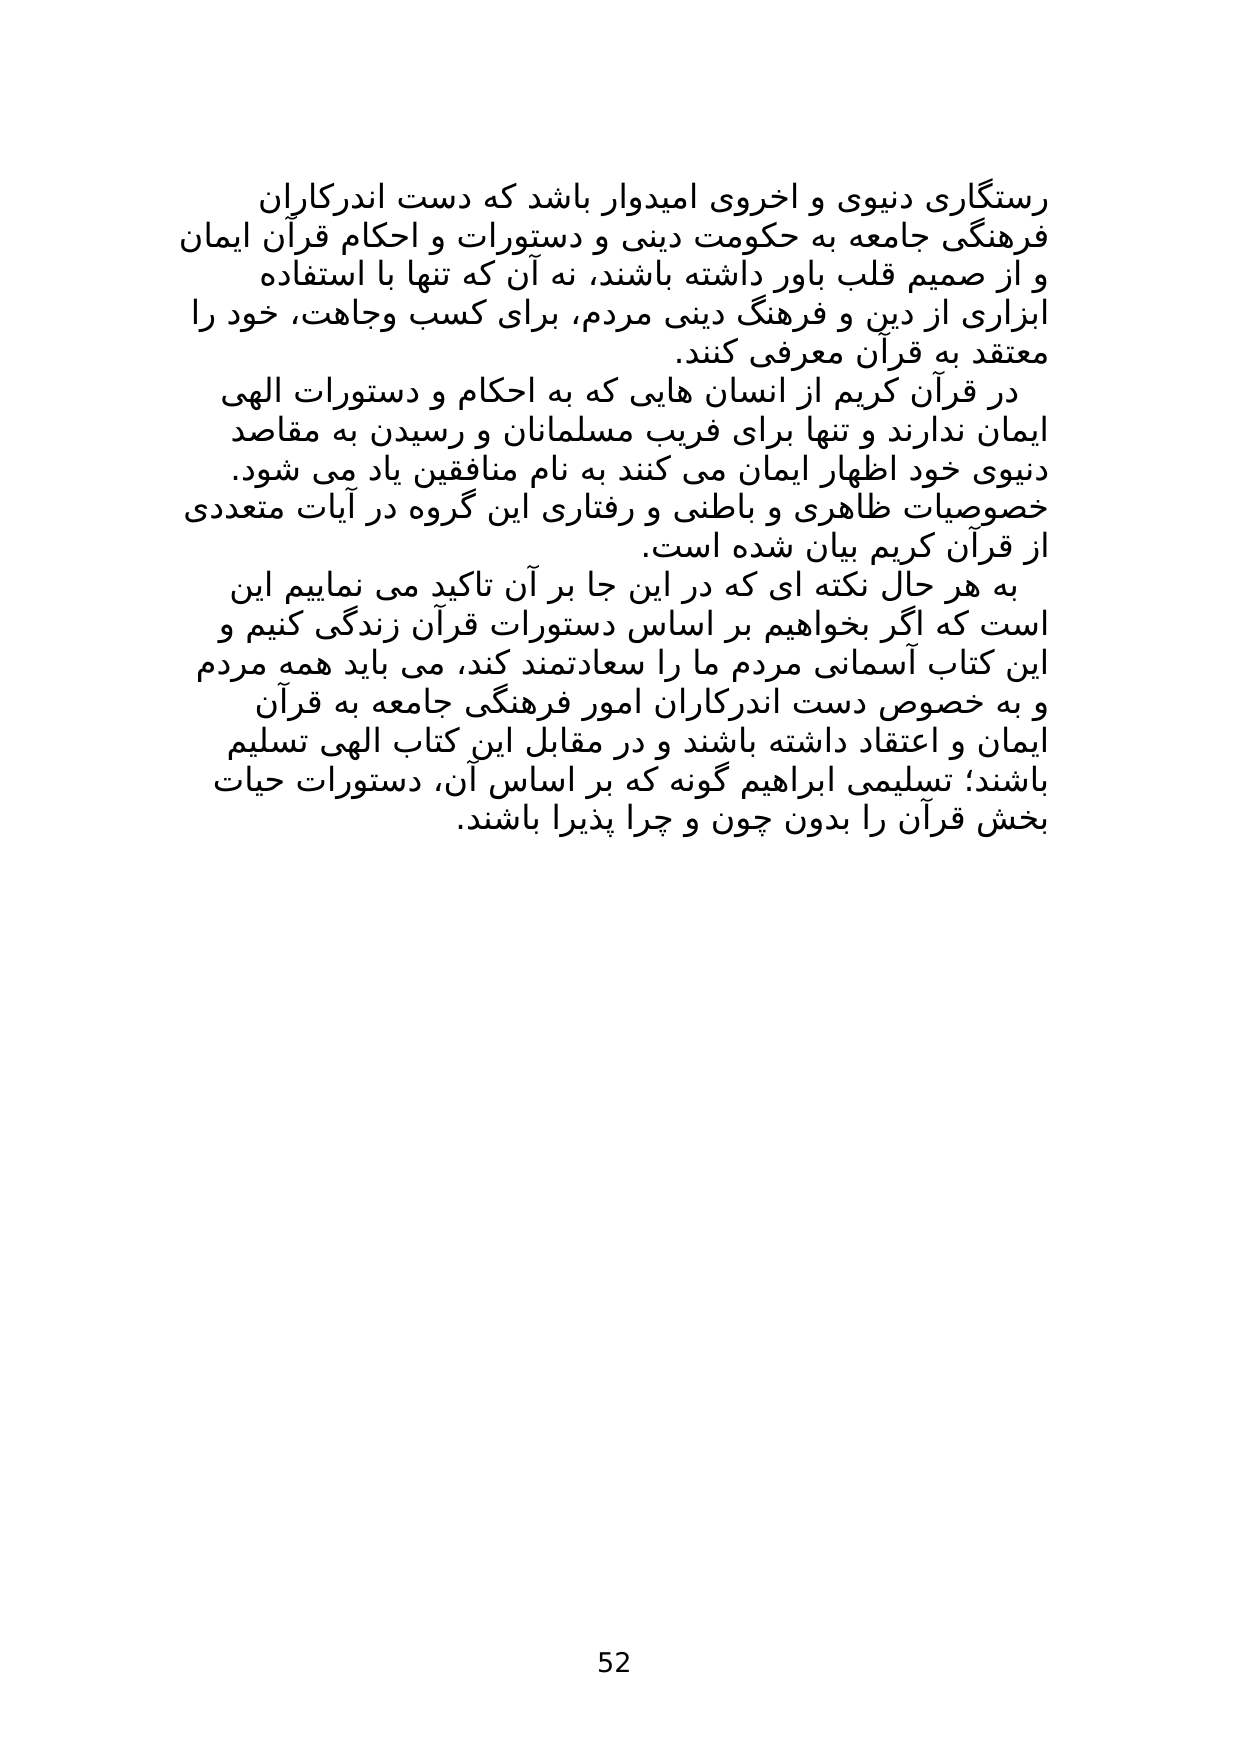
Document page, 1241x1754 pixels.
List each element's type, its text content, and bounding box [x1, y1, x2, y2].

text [178, 177, 1050, 371]
text در قرآن کريم از انسان هايى که به احکام و دستورات الهى ايمان ندارند و تنها براى فريب مسلمانان و رسيدن به مقاصد دنيوى خود اظهار ايمان مى کنند به نام منافقين ياد مى شود. خصوصيات ظاهرى و باطنى و رفتارى اين گروه در آيات متعددى از قرآن کريم بيان شده است. [178, 371, 1050, 566]
text به هر حال نکته اى که در اين جا بر آن تاکيد مى نماييم اين است که اگر بخواهيم بر اساس دستورات قرآن زندگى کنيم و اين کتاب آسمانى مردم ما را سعادتمند کند، مى بايد همه مردم و به خصوص دست اندرکاران امور فرهنگى جامعه به قرآن ايمان و اعتقاد داشته باشند و در مقابل اين کتاب الهى تسليم باشند؛ تسليمى ابراهيم گونه که بر اساس آن، دستورات حيات بخش قرآن را بدون چون و چرا پذيرا باشند. [178, 566, 1050, 838]
